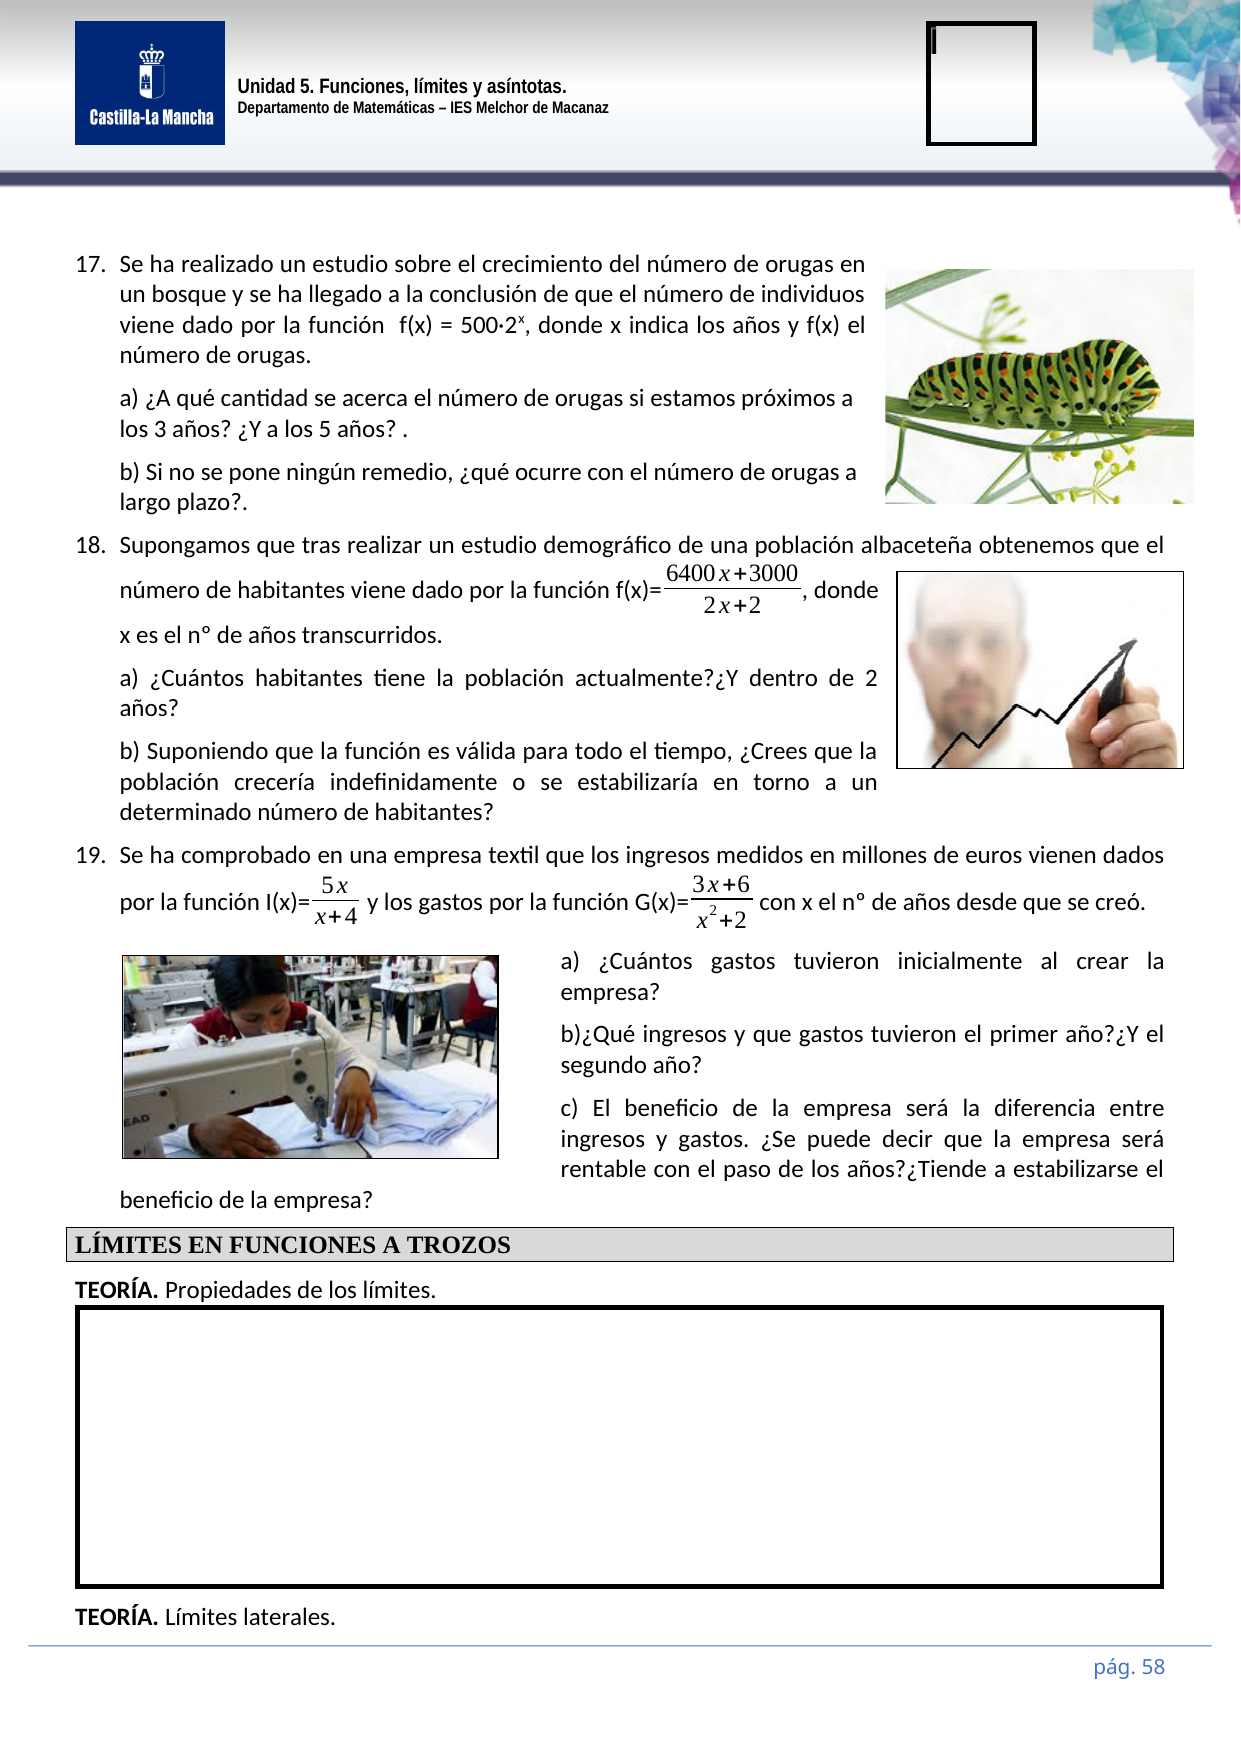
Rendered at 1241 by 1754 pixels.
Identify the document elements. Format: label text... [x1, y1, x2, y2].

list Se ha comprobado en una empresa textil que los ingresos medidos en millones de euros vienen dados por la función I(x)= y los gastos por la función G(x)= con x el nº de años desde que se creó. [75, 839, 1165, 933]
list a) ¿Cuántos habitantes tiene la población actualmente?¿Y dentro de 2 años? [119, 662, 896, 723]
list Se ha realizado un estudio sobre el crecimiento del número de orugas en un bosque y se ha llegado a la conclusión de que el número de individuos viene dado por la función f(x) = 500·2x, donde x indica los años y f(x) el número de orugas. [75, 248, 1165, 370]
list b) Suponiendo que la función es válida para todo el tiempo, ¿Crees que la población crecería indefinidamente o se estabilizaría en torno a un determinado número de habitantes? [119, 736, 1165, 827]
list a) ¿A qué cantidad se acerca el número de orugas si estamos próximos a los 3 años? ¿Y a los 5 años? . [119, 382, 885, 443]
picture [0, 0, 1241, 503]
list Supongamos que tras realizar un estudio demográfico de una población albaceteña obtenemos que el número de habitantes viene dado por la función f(x)=, donde x es el nº de años transcurridos. [75, 529, 1165, 649]
picture [123, 956, 497, 1158]
picture [898, 572, 1182, 767]
text LÍMITES EN FUNCIONES A TROZOS [67, 1228, 1173, 1261]
list c) El beneficio de la empresa será la diferencia entre ingresos y gastos. ¿Se puede decir que la empresa será rentable con el paso de los años?¿Tiende a estabilizarse el beneficio de la empresa? [119, 1092, 1165, 1214]
list a) ¿Cuántos gastos tuvieron inicialmente al crear la empresa? [119, 945, 1165, 1006]
table_header [80, 1310, 1160, 1584]
text TEORÍA. Propiedades de los límites. [75, 1274, 1165, 1305]
list b) Si no se pone ningún remedio, ¿qué ocurre con el número de orugas a largo plazo?. [119, 456, 1165, 517]
list b)¿Qué ingresos y que gastos tuvieron el primer año?¿Y el segundo año? [499, 1019, 1165, 1080]
text TEORÍA. Límites laterales. [75, 1601, 1165, 1632]
